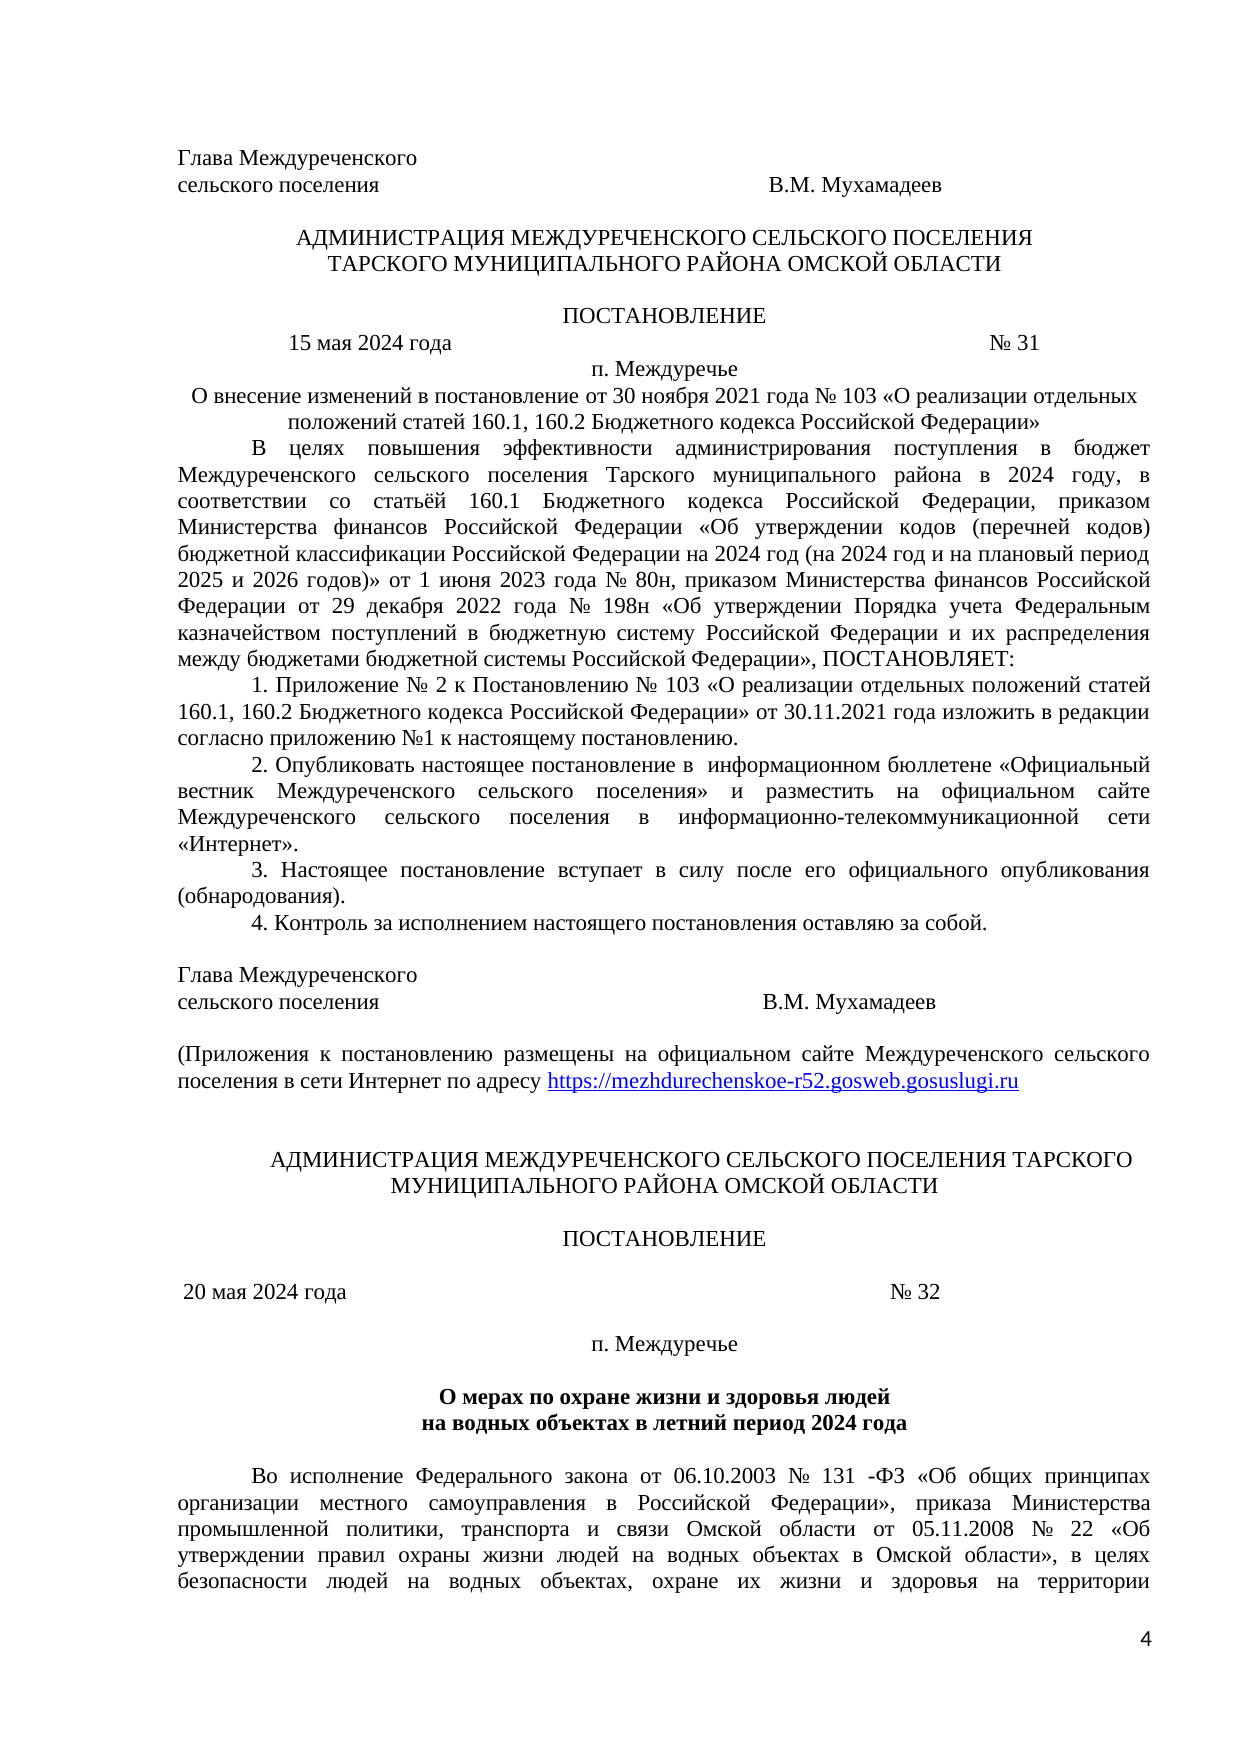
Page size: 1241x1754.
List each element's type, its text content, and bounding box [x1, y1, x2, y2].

text п. Междуречье [177, 355, 1152, 382]
text АДМИНИСТРАЦИЯ МЕЖДУРЕЧЕНСКОГО СЕЛЬСКОГО ПОСЕЛЕНИЯ [177, 223, 1152, 250]
text сельского поселения В.М. Мухамадеев [177, 171, 1152, 197]
text (Приложения к постановлению размещены на официальном сайте Междуреченского сельского поселения в сети Интернет по адресу https://mezhdurechenskoe-r52.gosweb.gosuslugi.ru [177, 1041, 1152, 1093]
text 4. Контроль за исполнением настоящего постановления оставляю за собой. [177, 909, 1152, 935]
text ПОСТАНОВЛЕНИЕ [177, 303, 1152, 329]
text АДМИНИСТРАЦИЯ МЕЖДУРЕЧЕНСКОГО СЕЛЬСКОГО ПОСЕЛЕНИЯ ТАРСКОГО МУНИЦИПАЛЬНОГО РАЙОНА ОМСКОЙ ОБЛАСТИ [177, 1146, 1152, 1199]
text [177, 1462, 1152, 1594]
text Глава Междуреченского [177, 144, 1152, 171]
text 20 мая 2024 года № 32 [177, 1278, 1152, 1304]
text ПОСТАНОВЛЕНИЕ [177, 1225, 1152, 1251]
text п. Междуречье [177, 1330, 1152, 1357]
text ТАРСКОГО МУНИЦИПАЛЬНОГО РАЙОНА ОМСКОЙ ОБЛАСТИ [177, 250, 1152, 276]
text О мерах по охране жизни и здоровья людей [177, 1383, 1152, 1409]
text В целях повышения эффективности администрирования поступления в бюджет Междуреченского сельского поселения Тарского муниципального района в 2024 году, в соответствии со статьёй 160.1 Бюджетного кодекса Российской Федерации, приказом Министерства финансов Российской Федерации «Об утверждении кодов (перечней кодов) бюджетной классификации Российской Федерации на 2024 год (на 2024 год и на плановый период 2025 и 2026 годов)» от 1 июня 2023 года № 80н, приказом Министерства финансов Российской Федерации от 29 декабря 2022 года № 198н «Об утверждении Порядка учета Федеральным казначейством поступлений в бюджетную систему Российской Федерации и их распределения между бюджетами бюджетной системы Российской Федерации», ПОСТАНОВЛЯЕТ: [177, 434, 1152, 672]
text на водных объектах в летний период 2024 года [177, 1409, 1152, 1436]
text 15 мая 2024 года № 31 [177, 329, 1152, 355]
text О внесение изменений в постановление от 30 ноября 2021 года № 103 «О реализации отдельных положений статей 160.1, 160.2 Бюджетного кодекса Российской Федерации» [177, 382, 1152, 434]
text 3. Настоящее постановление вступает в силу после его официального опубликования (обнародования). [177, 856, 1152, 909]
text сельского поселения В.М. Мухамадеев [177, 988, 1152, 1014]
text Глава Междуреченского [177, 961, 1152, 988]
text 2. Опубликовать настоящее постановление в информационном бюллетене «Официальный вестник Междуреченского сельского поселения» и разместить на официальном сайте Междуреченского сельского поселения в информационно-телекоммуникационной сети «Интернет». [177, 751, 1152, 856]
text 1. Приложение № 2 к Постановлению № 103 «О реализации отдельных положений статей 160.1, 160.2 Бюджетного кодекса Российской Федерации» от 30.11.2021 года изложить в редакции согласно приложению №1 к настоящему постановлению. [177, 672, 1152, 751]
